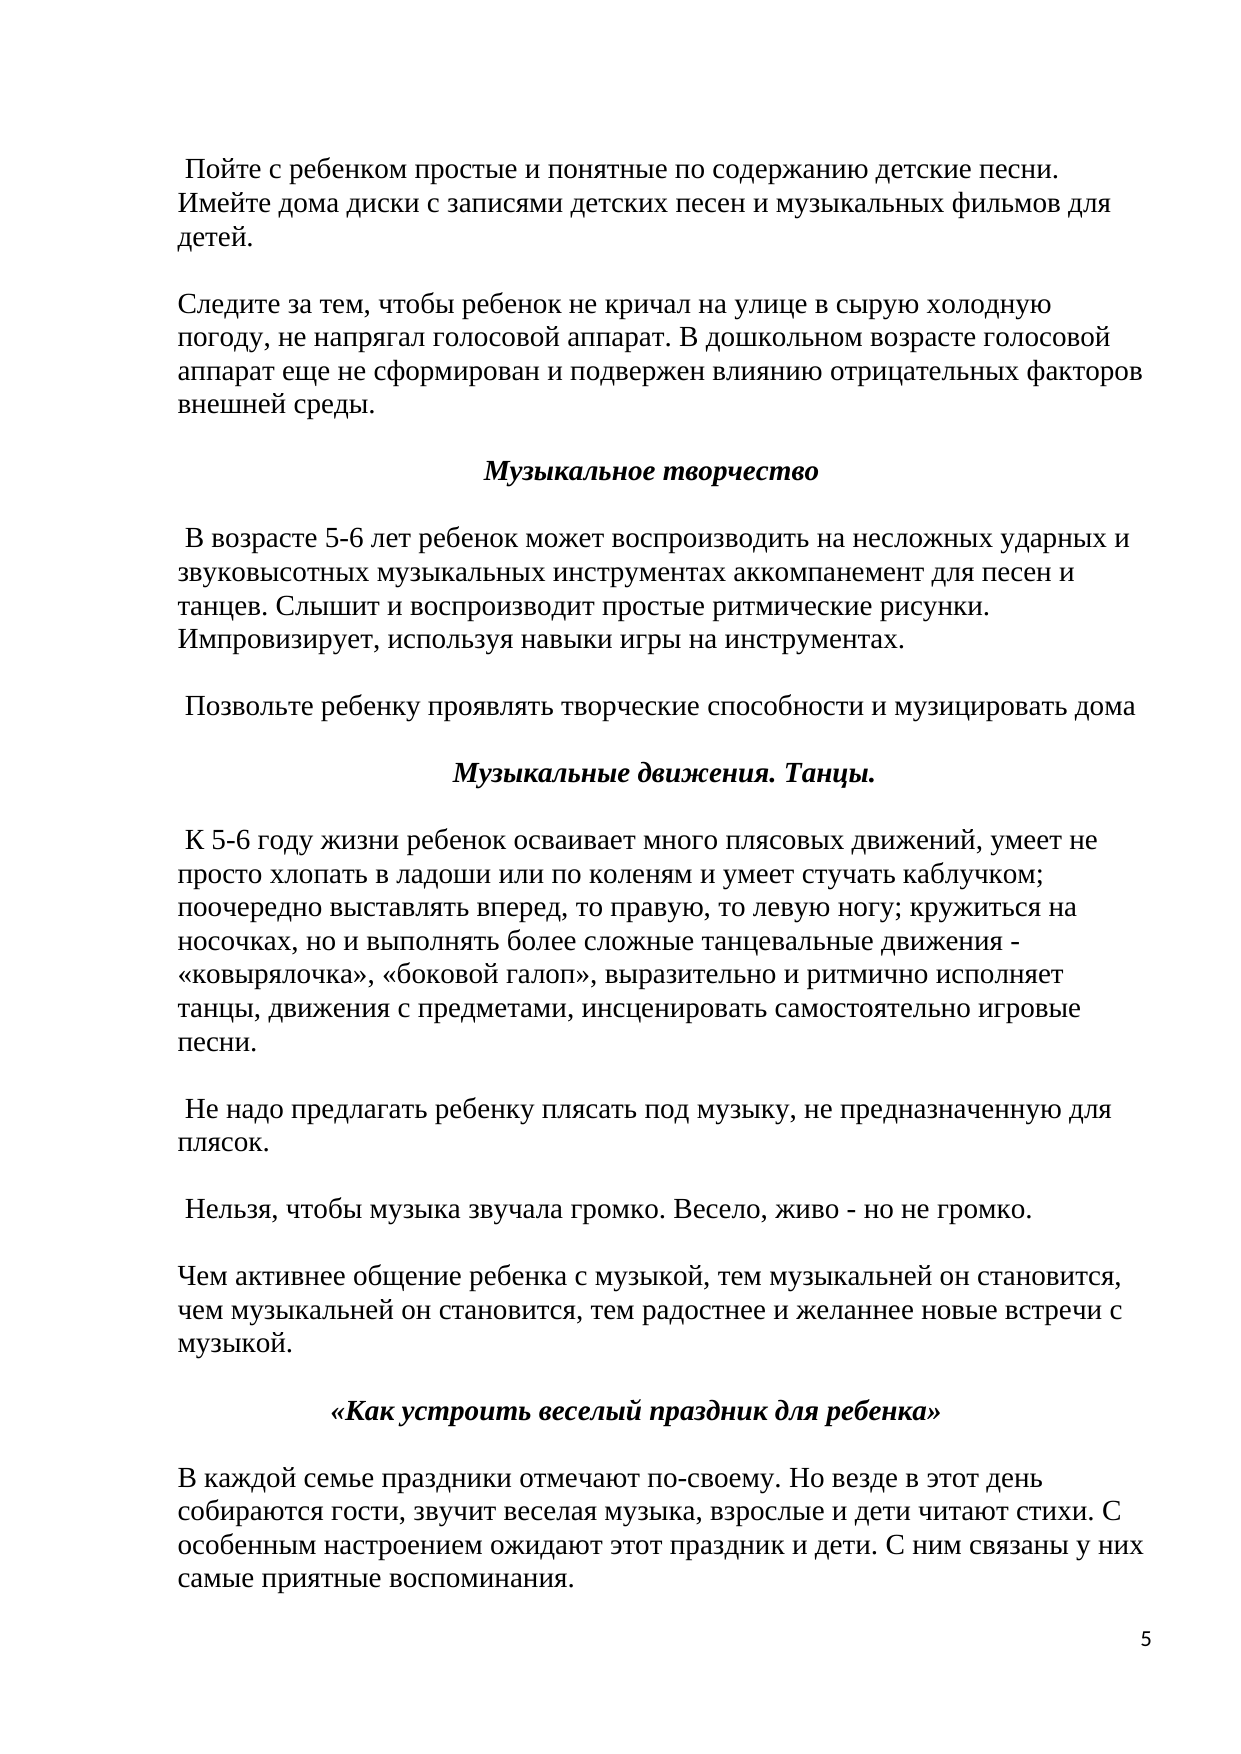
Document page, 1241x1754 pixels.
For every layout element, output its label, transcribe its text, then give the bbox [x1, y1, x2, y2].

text Пойте с ребенком простые и понятные по содержанию детские песни. Имейте дома диски с записями детских песен и музыкальных фильмов для детей. [177, 152, 1152, 252]
text В каждой семье праздники отмечают по-своему. Но везде в этот день собираются гости, звучит веселая музыка, взрослые и дети читают стихи. С особенным настроением ожидают этот праздник и дети. С ним связаны у них самые приятные воспоминания. [177, 1460, 1152, 1594]
text Музыкальные движения. Танцы. [177, 755, 1152, 789]
text Нельзя, чтобы музыка звучала громко. Весело, живо - но не громко. [177, 1191, 1152, 1225]
text Позвольте ребенку проявлять творческие способности и музицировать дома [177, 688, 1152, 722]
text В возрасте 5-6 лет ребенок может воспроизводить на несложных ударных и звуковысотных музыкальных инструментах аккомпанемент для песен и танцев. Слышит и воспроизводит простые ритмические рисунки. Импровизирует, используя навыки игры на инструментах. [177, 521, 1152, 655]
text «Как устроить веселый праздник для ребенка» [177, 1393, 1152, 1426]
text К 5-6 году жизни ребенок осваивает много плясовых движений, умеет не просто хлопать в ладоши или по коленям и умеет стучать каблучком; поочередно выставлять вперед, то правую, то левую ногу; кружиться на носочках, но и выполнять более сложные танцевальные движения - «ковырялочка», «боковой галоп», выразительно и ритмично исполняет танцы, движения с предметами, инсценировать самостоятельно игровые песни. [177, 822, 1152, 1057]
text Не надо предлагать ребенку плясать под музыку, не предназначенную для плясок. [177, 1091, 1152, 1158]
text Следите за тем, чтобы ребенок не кричал на улице в сырую холодную погоду, не напрягал голосовой аппарат. В дошкольном возрасте голосовой аппарат еще не сформирован и подвержен влиянию отрицательных факторов внешней среды. [177, 286, 1152, 420]
text Чем активнее общение ребенка с музыкой, тем музыкальней он становится, чем музыкальней он становится, тем радостнее и желаннее новые встречи с музыкой. [177, 1258, 1152, 1359]
text Музыкальное творчество [177, 453, 1152, 487]
